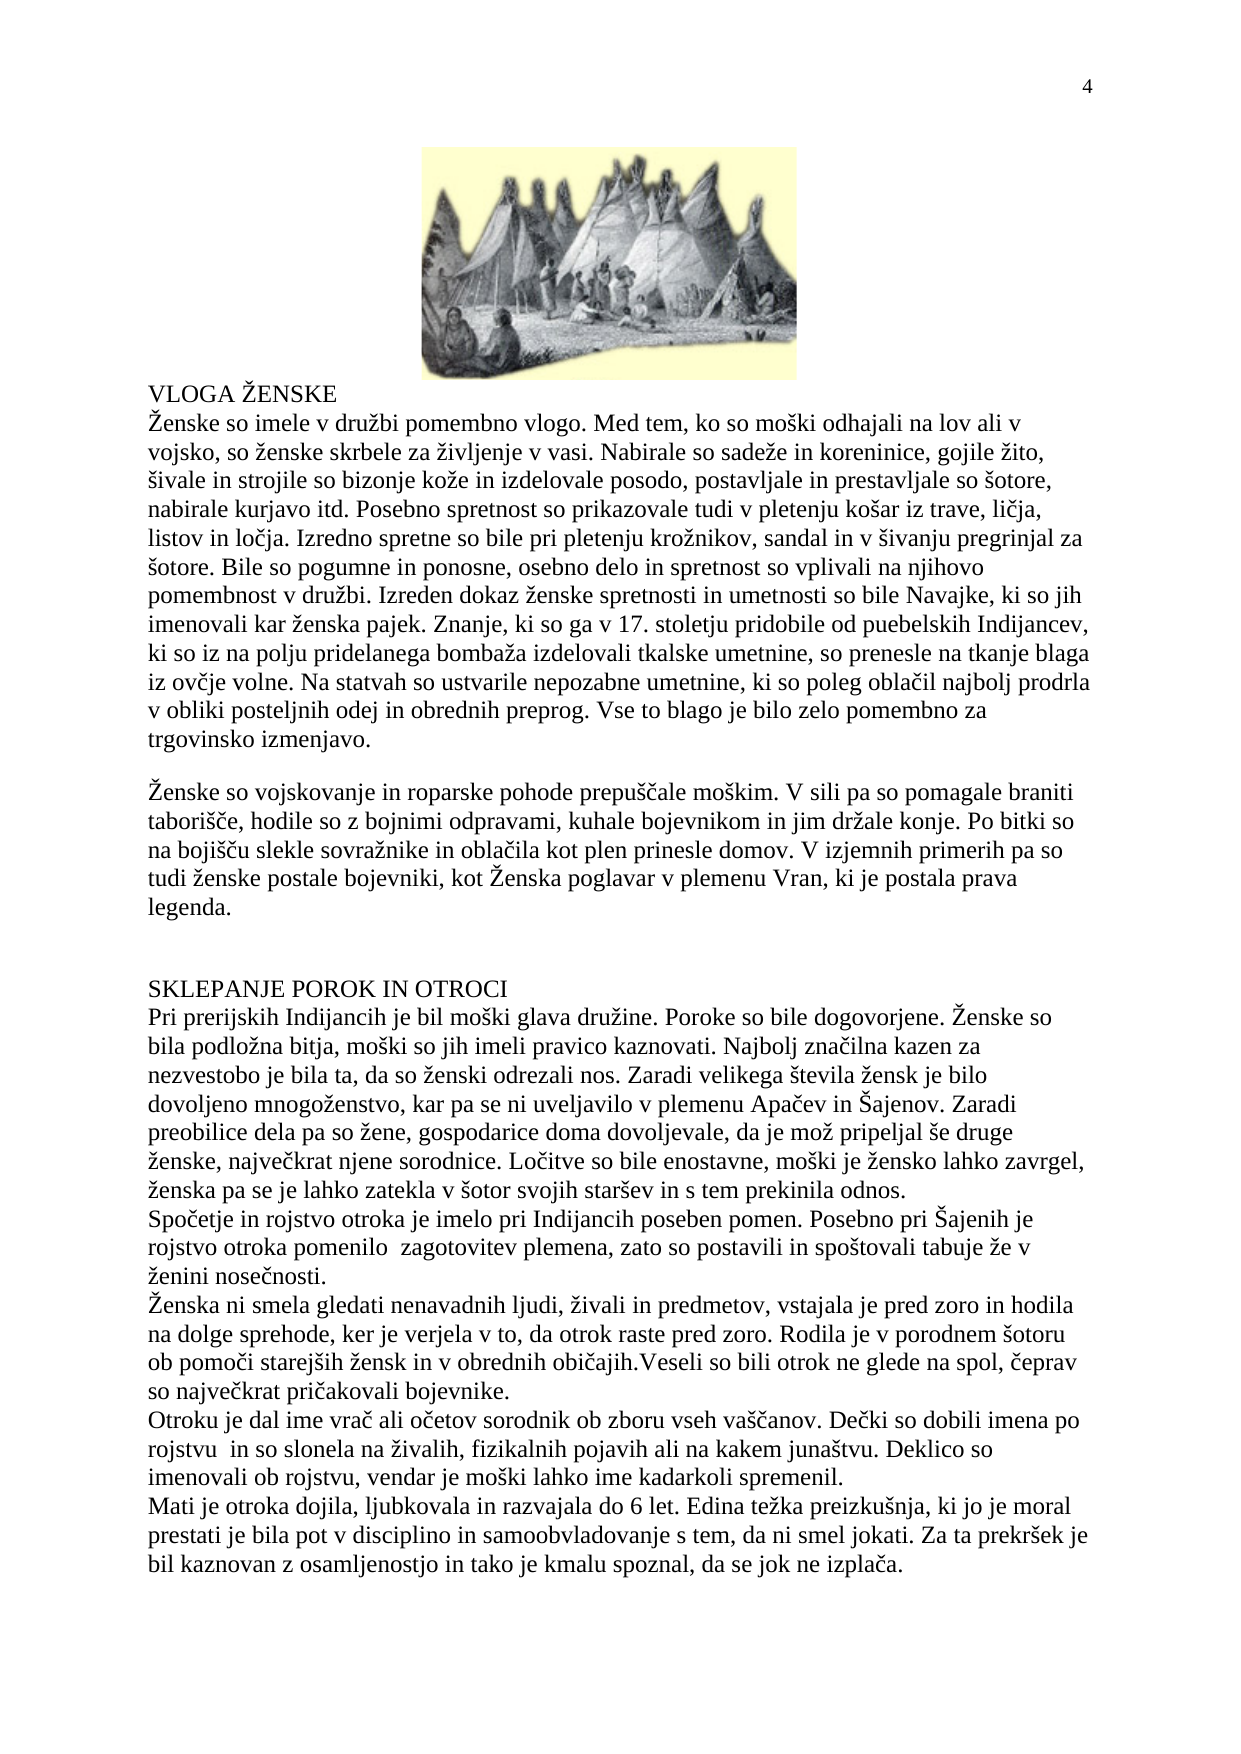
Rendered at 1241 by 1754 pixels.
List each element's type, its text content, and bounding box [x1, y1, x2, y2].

text Spočetje in rojstvo otroka je imelo pri Indijancih poseben pomen. Posebno pri Šajenih je rojstvo otroka pomenilo zagotovitev plemena, zato so postavili in spoštovali tabuje že v ženini nosečnosti. [148, 1204, 1093, 1290]
text SKLEPANJE POROK IN OTROCI [148, 974, 1093, 1002]
text Ženske so imele v družbi pomembno vlogo. Med tem, ko so moški odhajali na lov ali v vojsko, so ženske skrbele za življenje v vasi. Nabirale so sadeže in koreninice, gojile žito, šivale in strojile so bizonje kože in izdelovale posodo, postavljale in prestavljale so šotore, nabirale kurjavo itd. Posebno spretnost so prikazovale tudi v pletenju košar iz trave, ličja, listov in ločja. Izredno spretne so bile pri pletenju krožnikov, sandal in v šivanju pregrinjal za šotore. Bile so pogumne in ponosne, osebno delo in spretnost so vplivali na njihovo pomembnost v družbi. Izreden dokaz ženske spretnosti in umetnosti so bile Navajke, ki so jih imenovali kar ženska pajek. Znanje, ki so ga v 17. stoletju pridobile od puebelskih Indijancev, ki so iz na polju pridelanega bombaža izdelovali tkalske umetnine, so prenesle na tkanje blaga iz ovčje volne. Na statvah so ustvarile nepozabne umetnine, ki so poleg oblačil najbolj prodrla v obliki posteljnih odej in obrednih preprog. Vse to blago je bilo zelo pomembno za trgovinsko izmenjavo. [148, 408, 1093, 753]
text Ženska ni smela gledati nenavadnih ljudi, živali in predmetov, vstajala je pred zoro in hodila na dolge sprehode, ker je verjela v to, da otrok raste pred zoro. Rodila je v porodnem šotoru ob pomoči starejših žensk in v obrednih običajih.Veseli so bili otrok ne glede na spol, čeprav so največkrat pričakovali bojevnike. [148, 1290, 1093, 1405]
picture [421, 147, 797, 380]
text Pri prerijskih Indijancih je bil moški glava družine. Poroke so bile dogovorjene. Ženske so bila podložna bitja, moški so jih imeli pravico kaznovati. Najbolj značilna kazen za nezvestobo je bila ta, da so ženski odrezali nos. Zaradi velikega števila žensk je bilo dovoljeno mnogoženstvo, kar pa se ni uveljavilo v plemenu Apačev in Šajenov. Zaradi preobilice dela pa so žene, gospodarice doma dovoljevale, da je mož pripeljal še druge ženske, največkrat njene sorodnice. Ločitve so bile enostavne, moški je žensko lahko zavrgel, ženska pa se je lahko zatekla v šotor svojih staršev in s tem prekinila odnos. [148, 1002, 1093, 1204]
text Otroku je dal ime vrač ali očetov sorodnik ob zboru vseh vaščanov. Dečki so dobili imena po rojstvu in so slonela na živalih, fizikalnih pojavih ali na kakem junaštvu. Deklico so imenovali ob rojstvu, vendar je moški lahko ime kadarkoli spremenil. [148, 1405, 1093, 1491]
text Mati je otroka dojila, ljubkovala in razvajala do 6 let. Edina težka preizkušnja, ki jo je moral prestati je bila pot v disciplino in samoobvladovanje s tem, da ni smel jokati. Za ta prekršek je bil kaznovan z osamljenostjo in tako je kmalu spoznal, da se jok ne izplača. [148, 1491, 1093, 1577]
text Ženske so vojskovanje in roparske pohode prepuščale moškim. V sili pa so pomagale braniti taborišče, hodile so z bojnimi odpravami, kuhale bojevnikom in jim držale konje. Po bitki so na bojišču slekle sovražnike in oblačila kot plen prinesle domov. V izjemnih primerih pa so tudi ženske postale bojevniki, kot Ženska poglavar v plemenu Vran, ki je postala prava legenda. [148, 777, 1093, 921]
